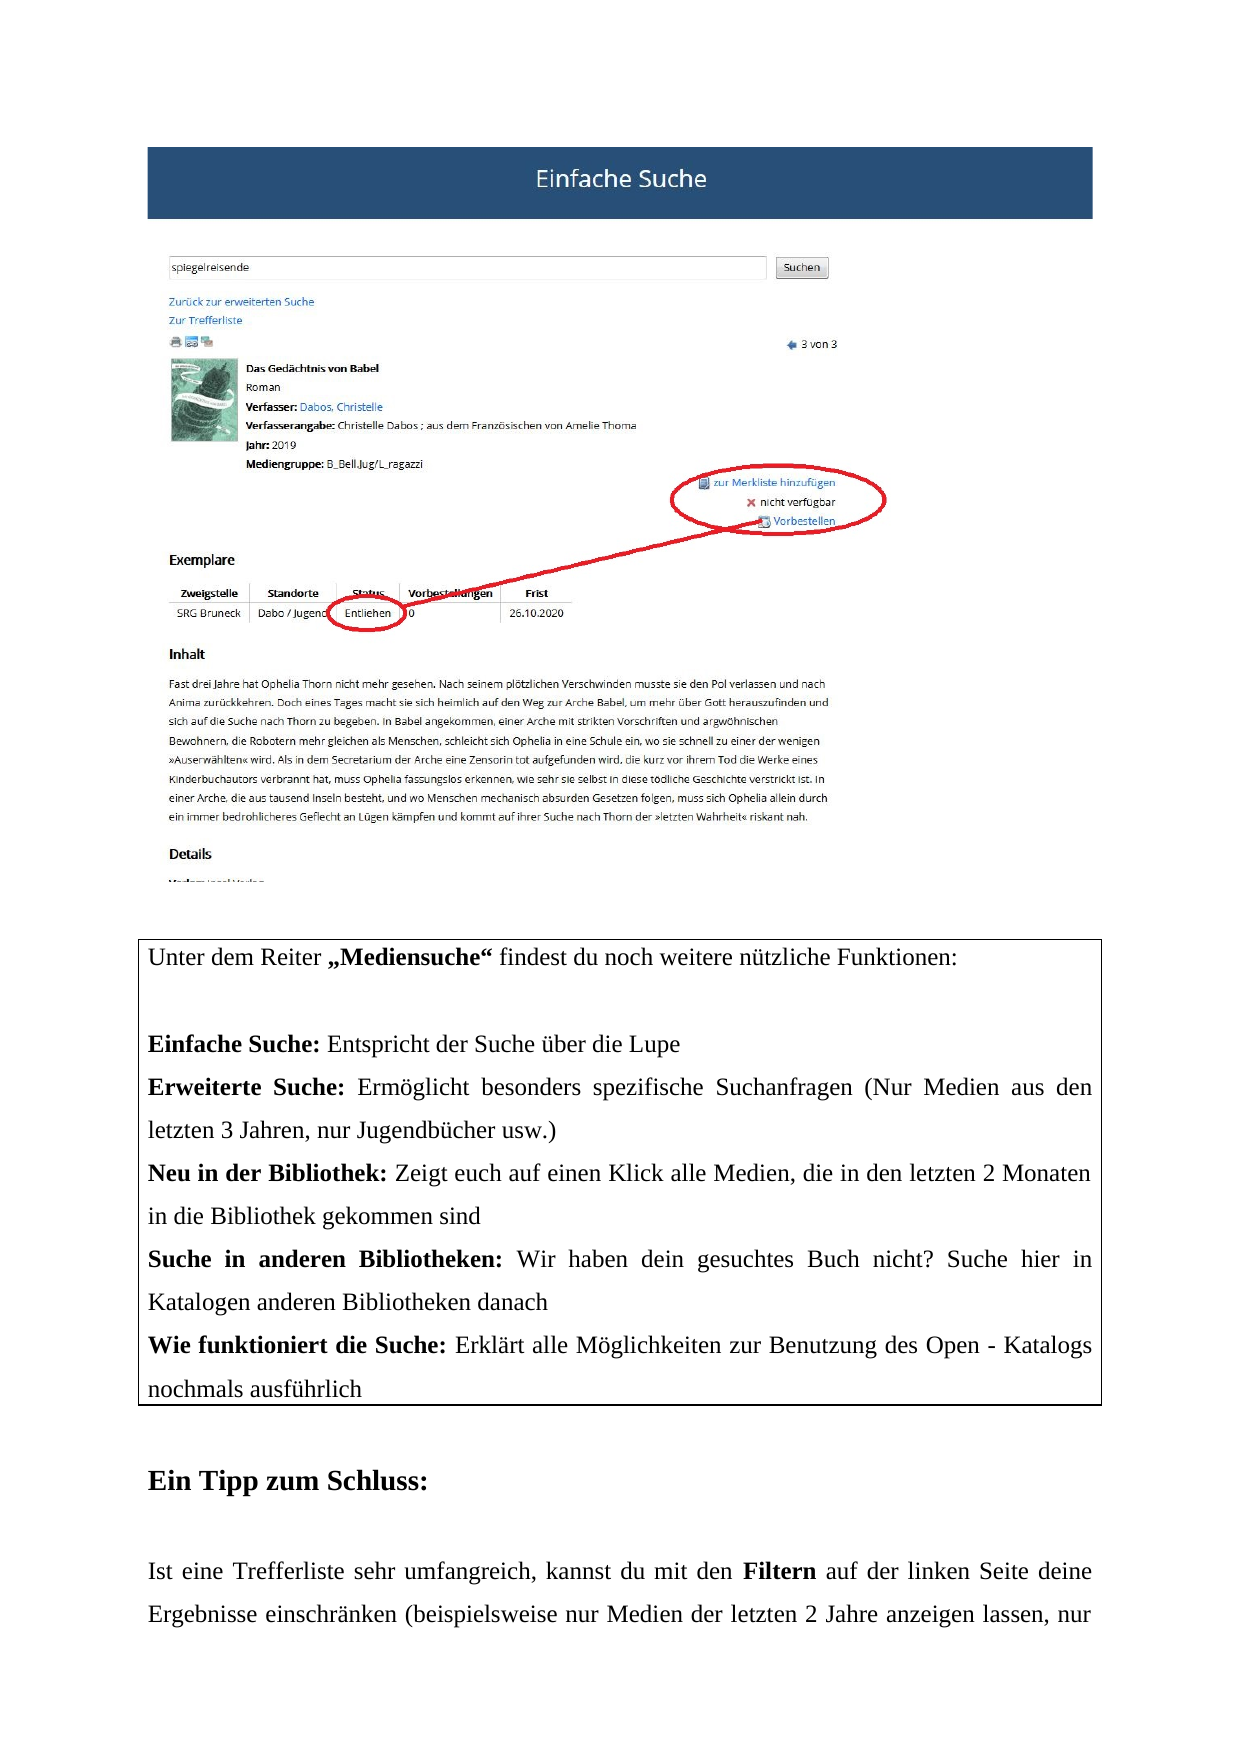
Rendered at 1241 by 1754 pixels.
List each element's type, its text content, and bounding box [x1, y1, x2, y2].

text Neu in der Bibliothek: Zeigt euch auf einen Klick alle Medien, die in den letzten 2 Monaten in die Bibliothek gekommen sind [139, 1155, 1101, 1230]
picture [147, 147, 1093, 882]
text Suche in anderen Bibliotheken: Wir haben dein gesuchtes Buch nicht? Suche hier in Katalogen anderen Bibliotheken danach [139, 1241, 1101, 1316]
text Ein Tipp zum Schluss: [148, 1463, 1093, 1497]
text Einfache Suche: Entspricht der Suche über die Lupe [139, 1026, 1101, 1057]
text Unter dem Reiter „Mediensuche“ findest du noch weitere nützliche Funktionen: [139, 940, 1101, 971]
text Wie funktioniert die Suche: Erklärt alle Möglichkeiten zur Benutzung des Open - Katalogs nochmals ausführlich [139, 1327, 1101, 1404]
text Erweiterte Suche: Ermöglicht besonders spezifische Suchanfragen (Nur Medien aus den letzten 3 Jahren, nur Jugendbücher usw.) [139, 1069, 1101, 1144]
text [148, 1556, 1093, 1628]
